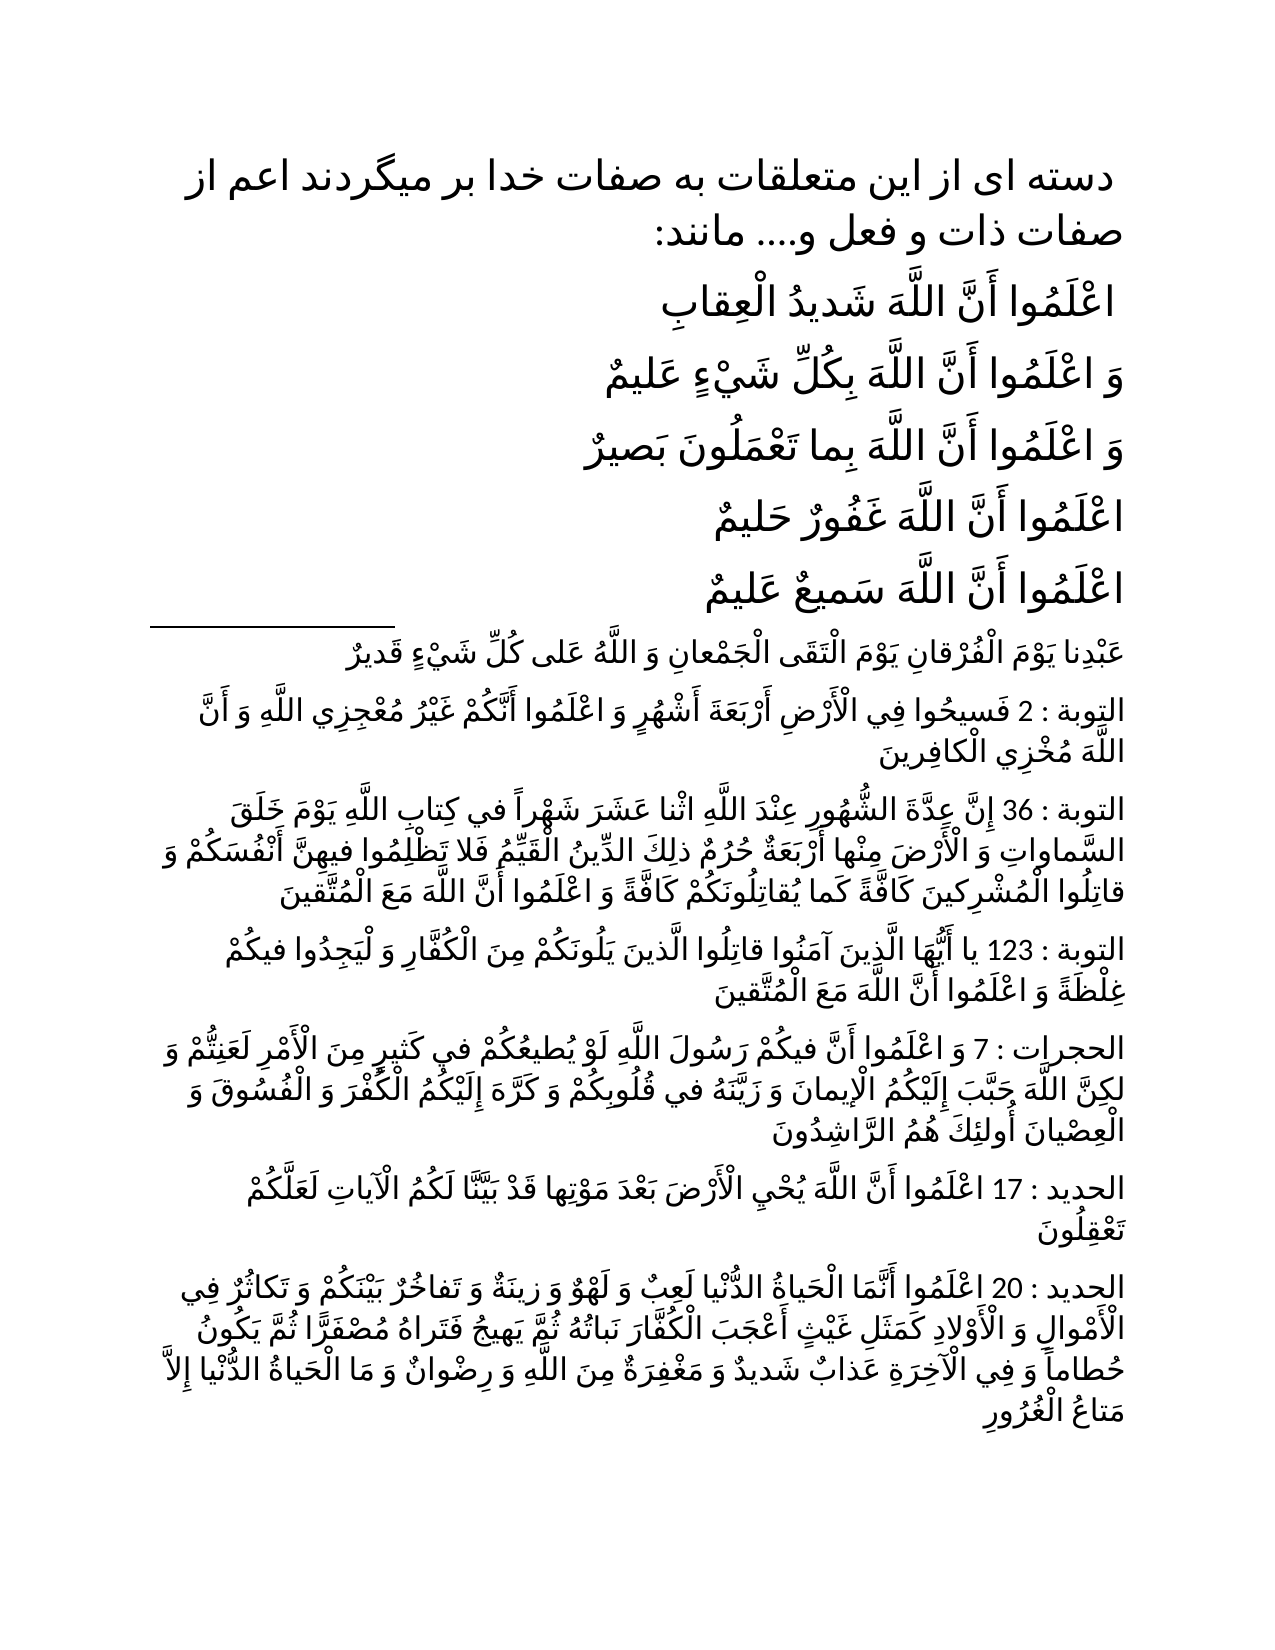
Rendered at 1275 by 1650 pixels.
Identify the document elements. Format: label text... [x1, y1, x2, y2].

text اعْلَمُوا أَنَّ اللَّهَ شَديدُ الْعِقابِ [150, 276, 1125, 327]
text اعْلَمُوا أَنَّ اللَّهَ غَفُورٌ حَليمٌ [150, 491, 1125, 542]
text وَ اعْلَمُوا أَنَّ اللَّهَ بِكُلِّ شَيْ‏ءٍ عَليمٌ [150, 348, 1125, 399]
text اعْلَمُوا أَنَّ اللَّهَ سَميعٌ عَليمٌ [150, 563, 1125, 613]
text وَ اعْلَمُوا أَنَّ اللَّهَ بِما تَعْمَلُونَ بَصيرٌ [150, 419, 1125, 470]
text دسته ای از این متعلقات به صفات خدا بر میگردند اعم از صفات ذات و فعل و.... مانند: [150, 150, 1125, 256]
